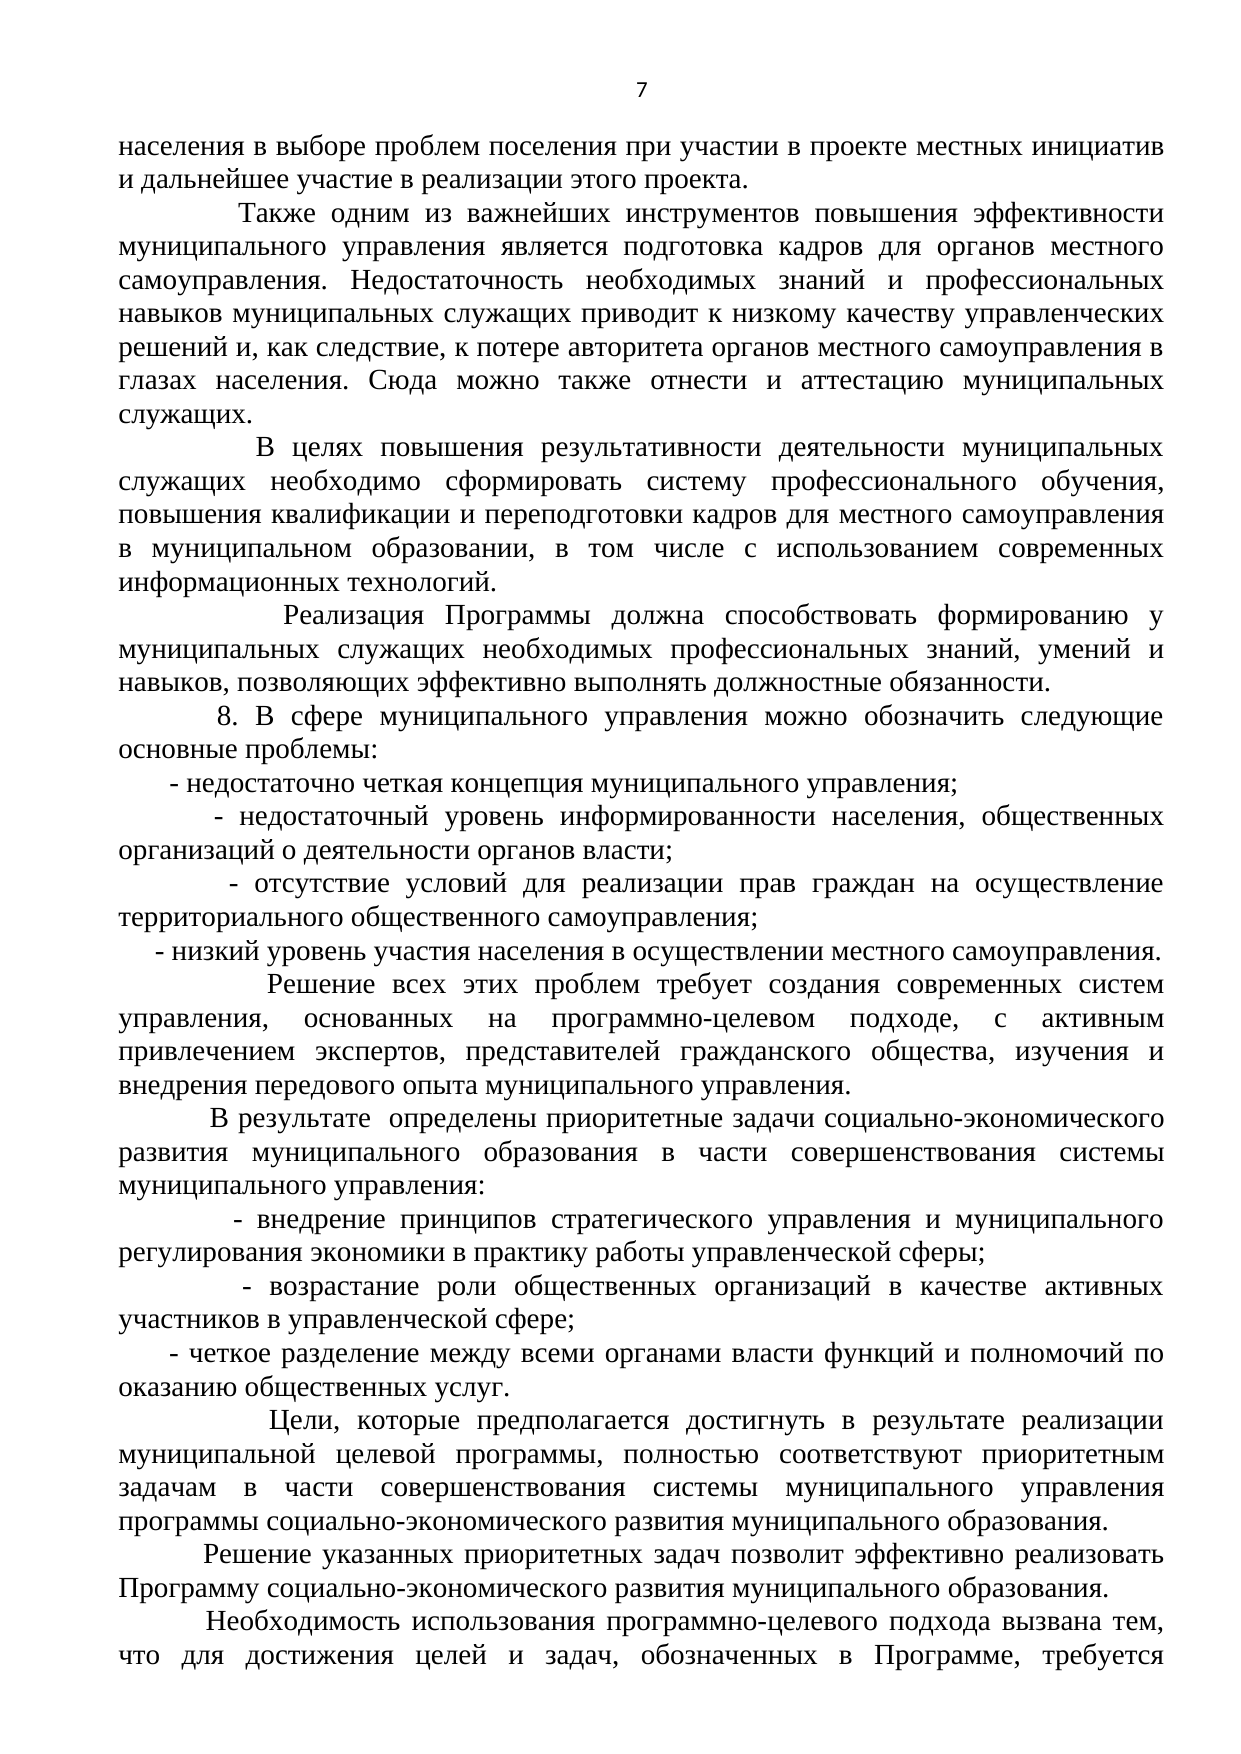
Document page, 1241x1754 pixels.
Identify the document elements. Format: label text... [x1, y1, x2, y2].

text Решение всех этих проблем требует создания современных систем управления, основанных на программно-целевом подходе, с активным привлечением экспертов, представителей гражданского общества, изучения и внедрения передового опыта муниципального управления. [118, 966, 1165, 1100]
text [118, 1603, 1165, 1671]
text - недостаточный уровень информированности населения, общественных организаций о деятельности органов власти; [118, 798, 1165, 866]
text - недостаточно четкая концепция муниципального управления; [118, 765, 1165, 798]
text Реализация Программы должна способствовать формированию у муниципальных служащих необходимых профессиональных знаний, умений и навыков, позволяющих эффективно выполнять должностные обязанности. [118, 597, 1165, 698]
text В результате определены приоритетные задачи социально-экономического развития муниципального образования в части совершенствования системы муниципального управления: [118, 1100, 1165, 1201]
text - возрастание роли общественных организаций в качестве активных участников в управленческой сфере; [118, 1268, 1165, 1335]
text В целях повышения результативности деятельности муниципальных служащих необходимо сформировать систему профессионального обучения, повышения квалификации и переподготовки кадров для местного самоуправления в муниципальном образовании, в том числе с использованием современных информационных технологий. [118, 429, 1165, 597]
text - низкий уровень участия населения в осуществлении местного самоуправления. [118, 933, 1165, 966]
text - отсутствие условий для реализации прав граждан на осуществление территориального общественного самоуправления; [118, 866, 1165, 933]
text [118, 128, 1165, 195]
text - четкое разделение между всеми органами власти функций и полномочий по оказанию общественных услуг. [118, 1335, 1165, 1402]
text Также одним из важнейших инструментов повышения эффективности муниципального управления является подготовка кадров для органов местного самоуправления. Недостаточность необходимых знаний и профессиональных навыков муниципальных служащих приводит к низкому качеству управленческих решений и, как следствие, к потере авторитета органов местного самоуправления в глазах населения. Сюда можно также отнести и аттестацию муниципальных служащих. [118, 195, 1165, 429]
text Решение указанных приоритетных задач позволит эффективно реализовать Программу социально-экономического развития муниципального образования. [118, 1536, 1165, 1603]
text 8. В сфере муниципального управления можно обозначить следующие основные проблемы: [118, 698, 1165, 765]
text - внедрение принципов стратегического управления и муниципального регулирования экономики в практику работы управленческой сферы; [118, 1201, 1165, 1268]
text Цели, которые предполагается достигнуть в результате реализации муниципальной целевой программы, полностью соответствуют приоритетным задачам в части совершенствования системы муниципального управления программы социально-экономического развития муниципального образования. [118, 1402, 1165, 1536]
